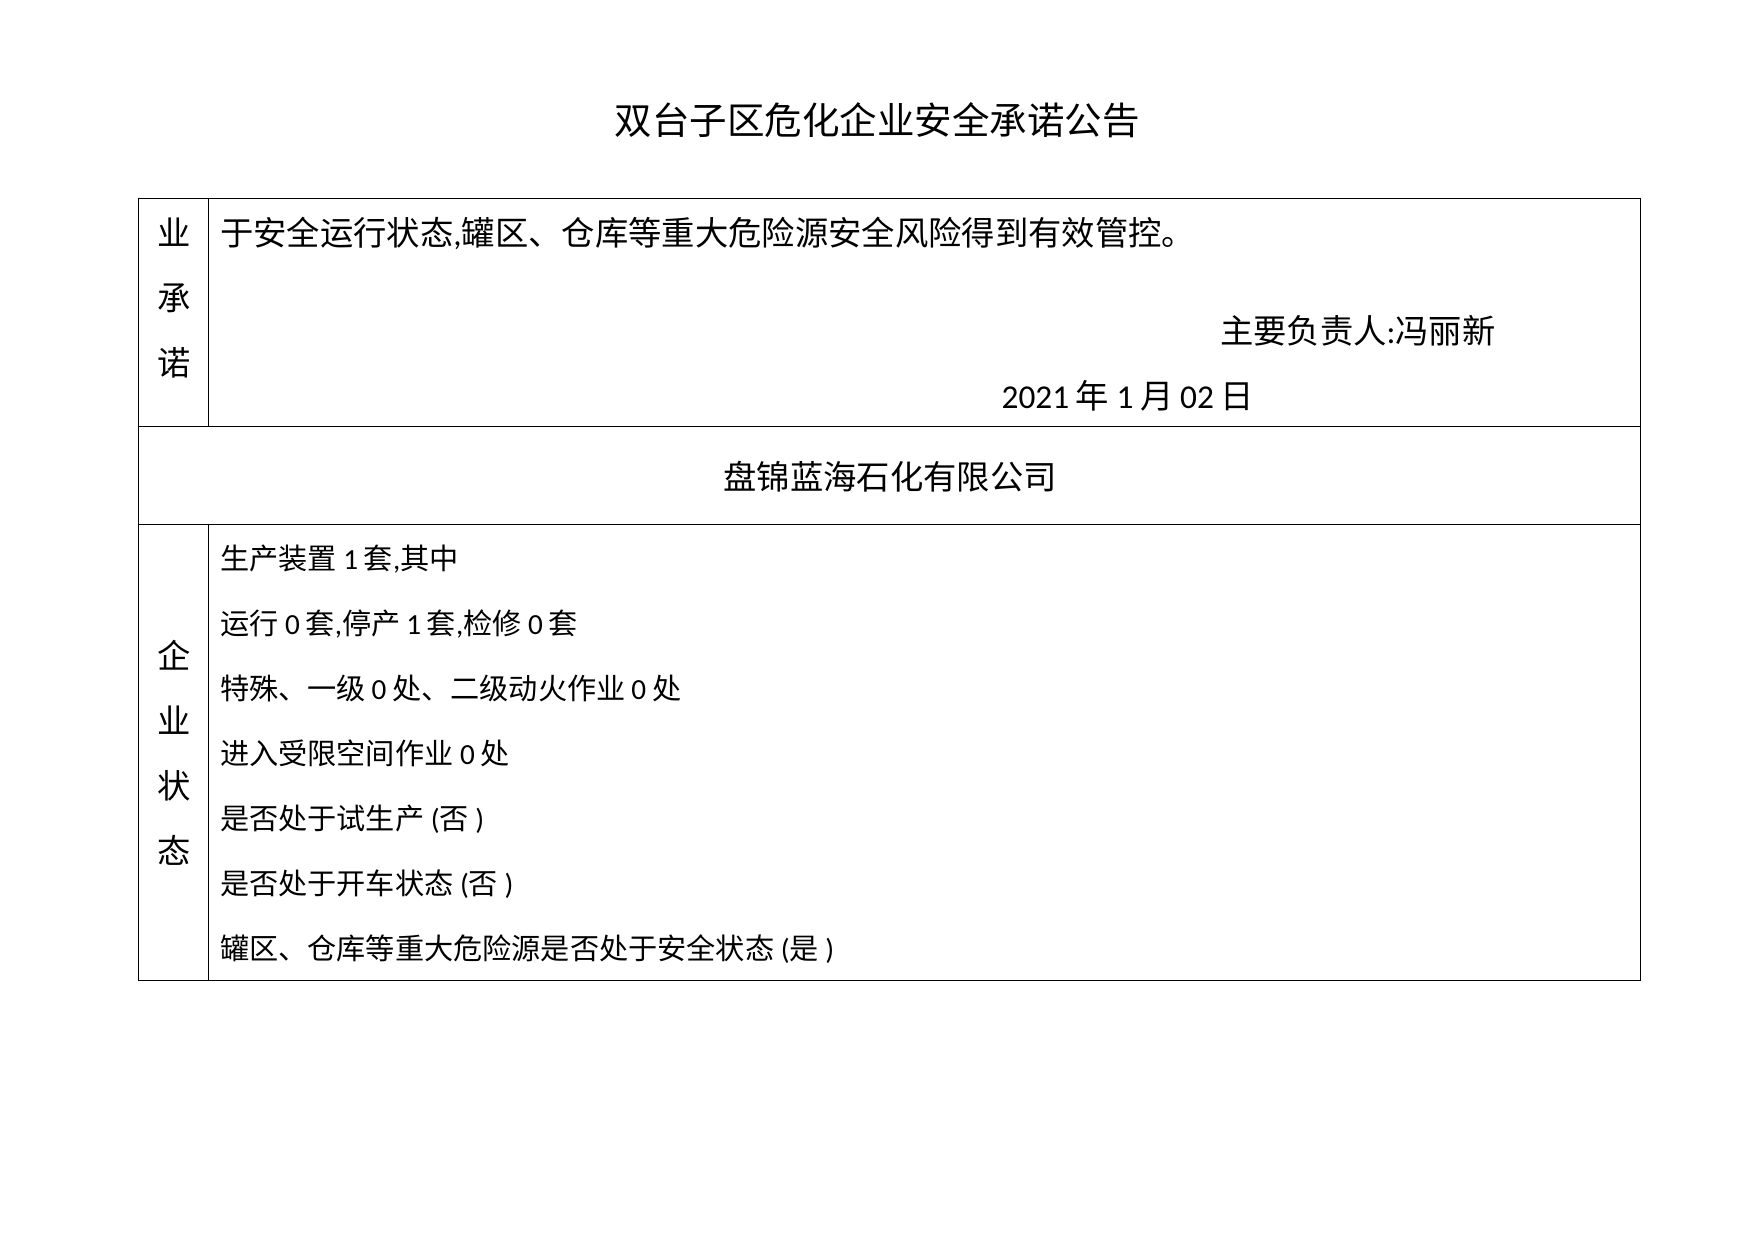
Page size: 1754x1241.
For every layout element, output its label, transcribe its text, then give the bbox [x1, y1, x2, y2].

table_cell 企业承诺 [139, 199, 208, 426]
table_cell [209, 199, 1640, 426]
table_cell 企业状态 [139, 525, 208, 979]
table_cell 生产装置 1套,其中 运行 0套,停产1套,检修 0套 特殊、一级0处、二级动火作业0处 进入受限空间作业 0处 是否处于试生产 (否 ) 是否处于开车状态 (否 ) 罐区、仓库等重大危险源是否处于安全状态 (是 ) [209, 525, 1640, 979]
table_cell 盘锦蓝海石化有限公司 [139, 427, 1640, 523]
